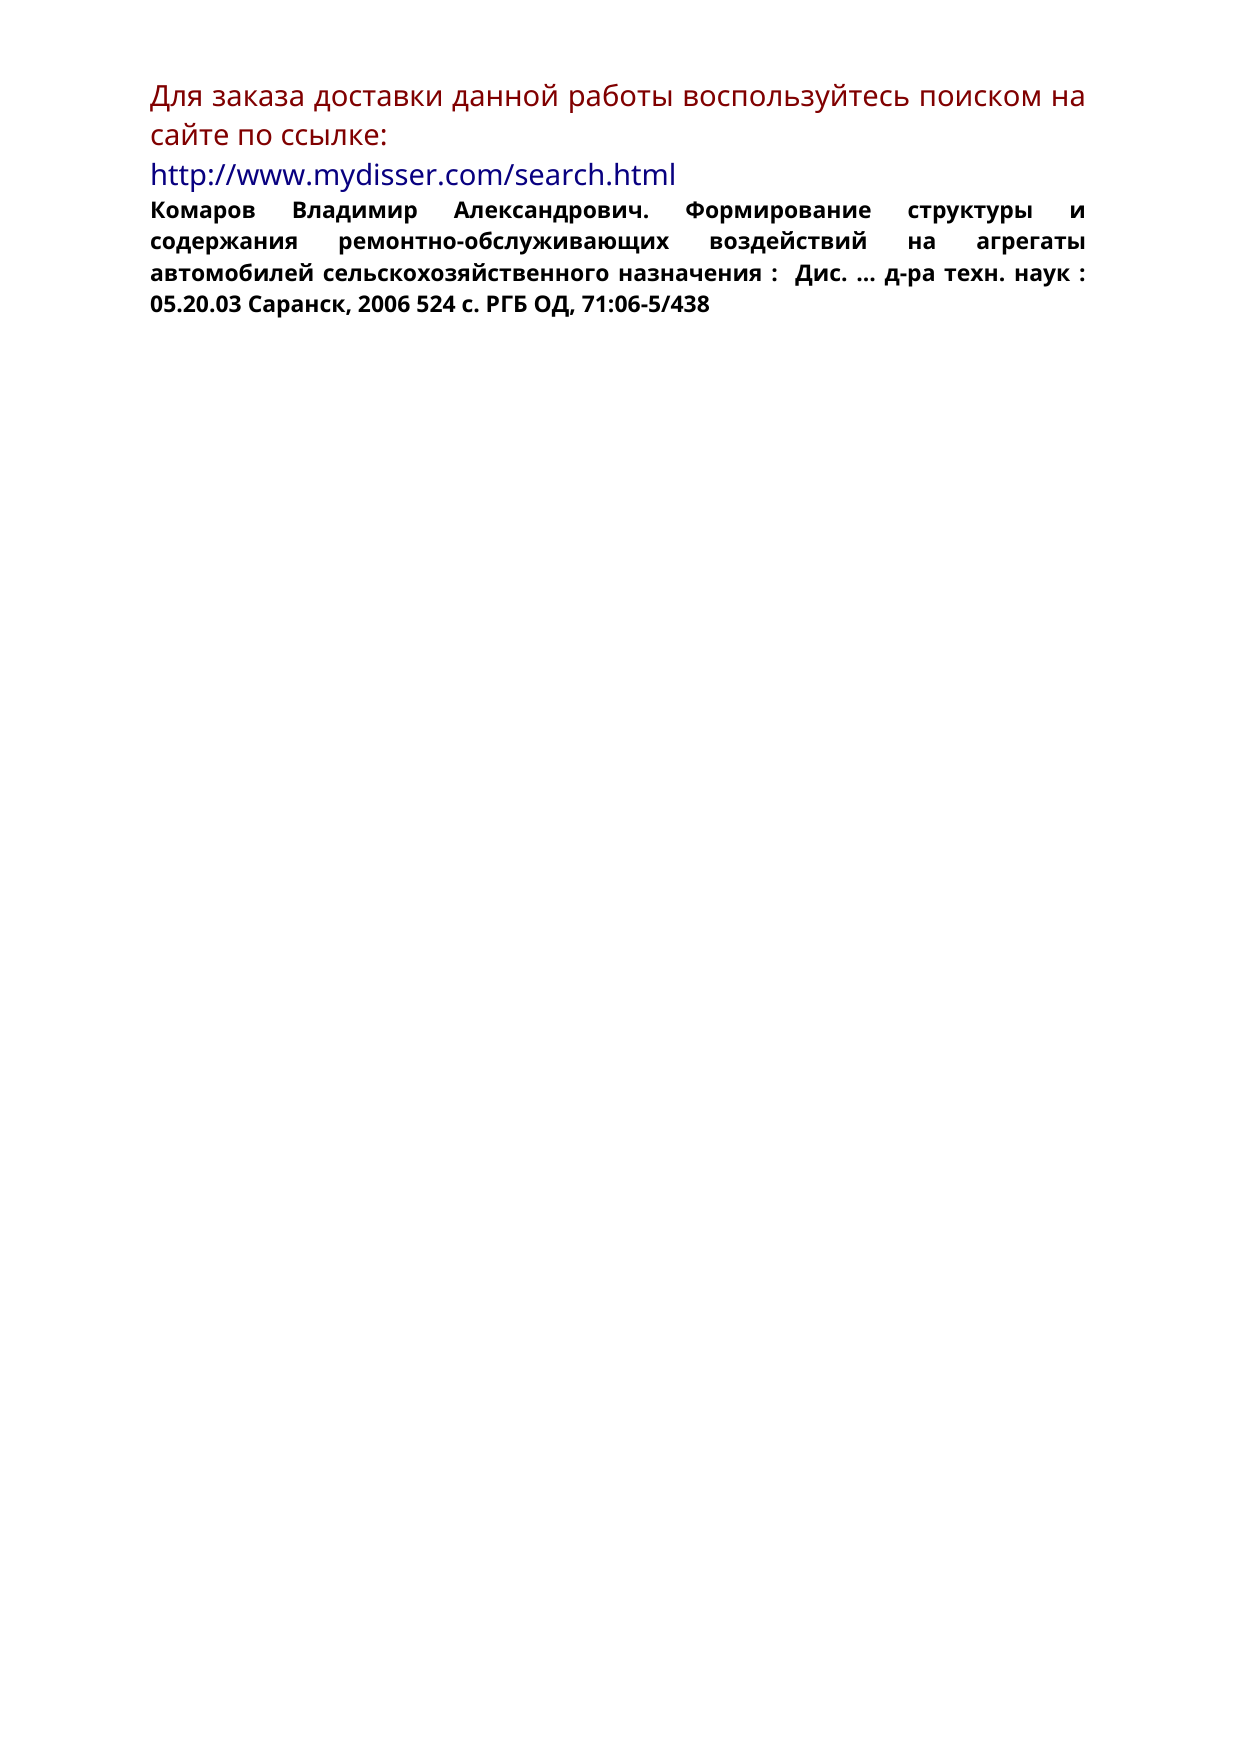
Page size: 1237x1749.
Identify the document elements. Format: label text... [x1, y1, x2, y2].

text Комаров Владимир Александрович. Формирование структуры и содержания ремонтно-обслуживающих воздействий на агрегаты автомобилей сельскохозяйственного назначения : Дис. ... д-ра техн. наук : 05.20.03 Саранск, 2006 524 с. РГБ ОД, 71:06-5/438 [150, 194, 1086, 319]
